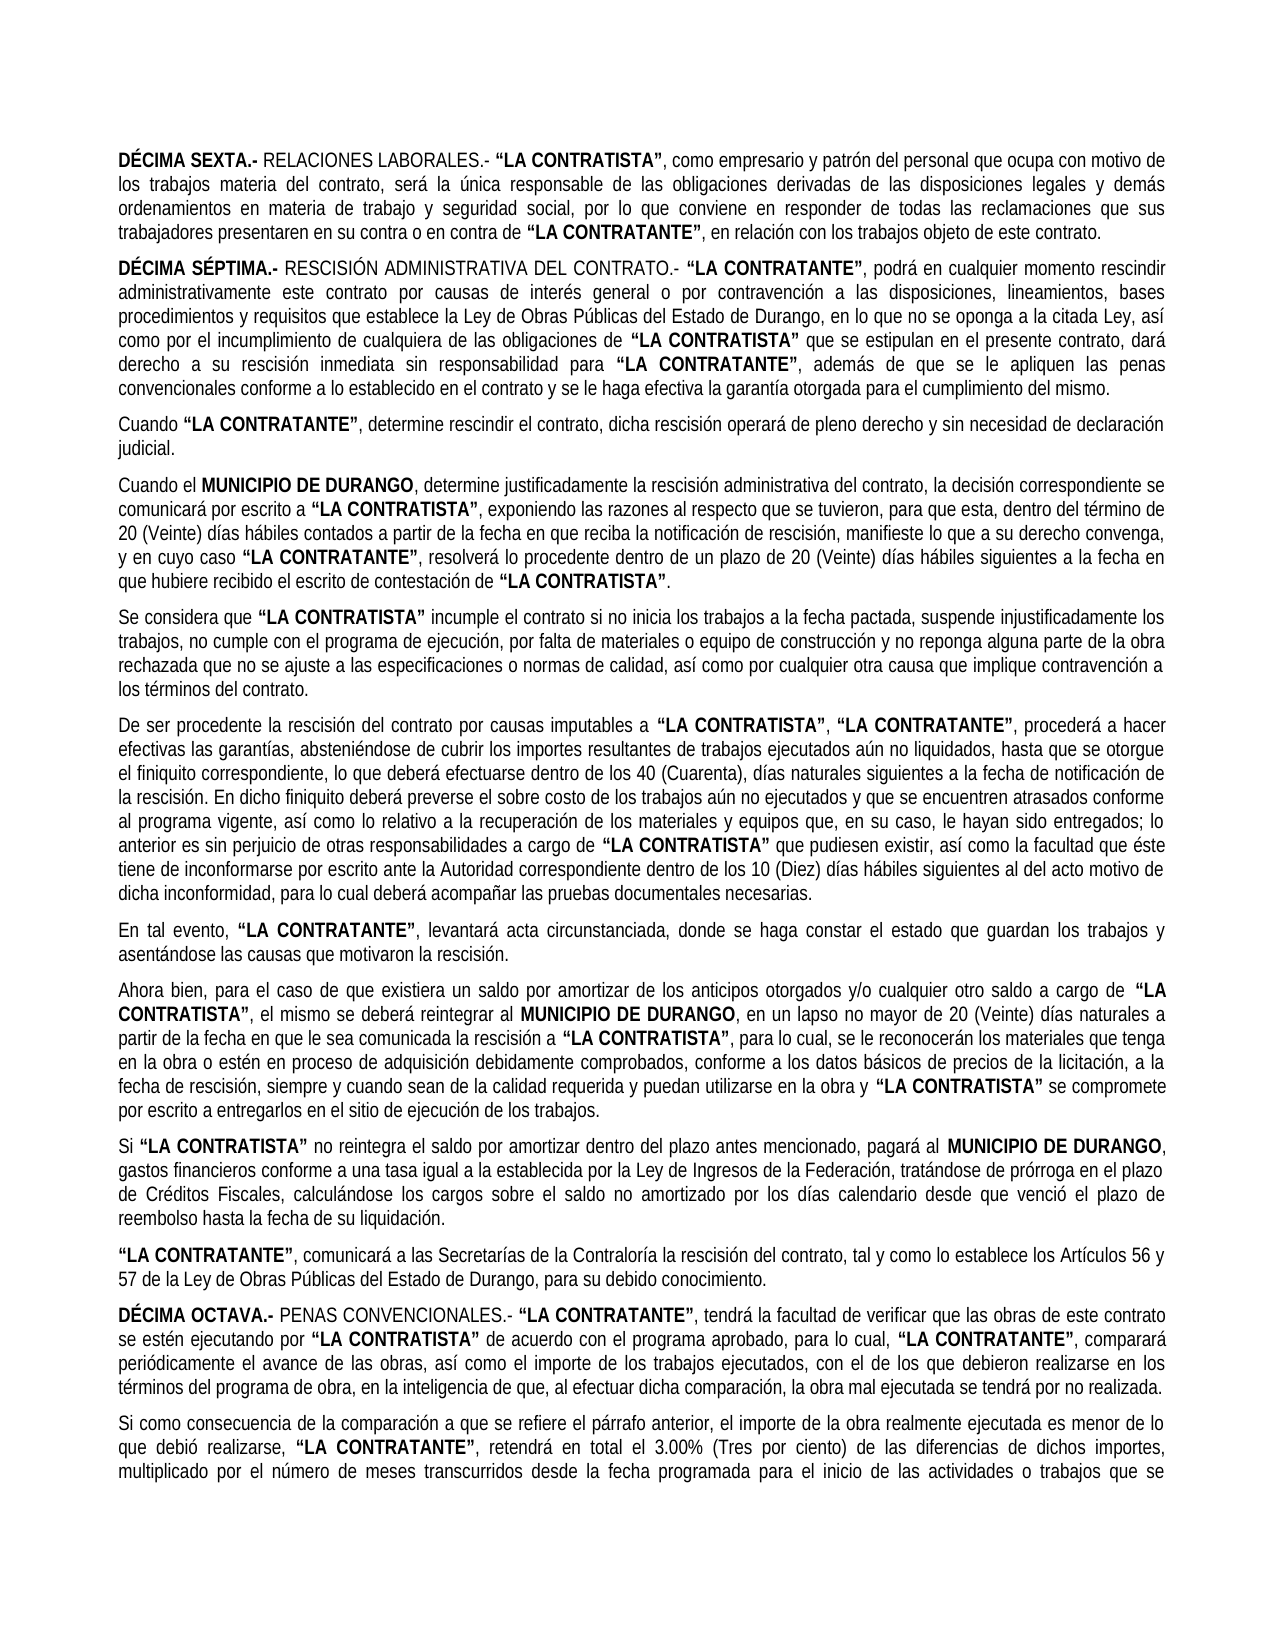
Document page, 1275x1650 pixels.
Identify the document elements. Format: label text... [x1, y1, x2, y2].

text Cuando “LA CONTRATANTE”, determine rescindir el contrato, dicha rescisión operará de pleno derecho y sin necesidad de declaración judicial. [118, 412, 1167, 460]
text Ahora bien, para el caso de que existiera un saldo por amortizar de los anticipos otorgados y/o cualquier otro saldo a cargo de “LA CONTRATISTA”, el mismo se deberá reintegrar al MUNICIPIO DE DURANGO, en un lapso no mayor de 20 (Veinte) días naturales a partir de la fecha en que le sea comunicada la rescisión a “LA CONTRATISTA”, para lo cual, se le reconocerán los materiales que tenga en la obra o estén en proceso de adquisición debidamente comprobados, conforme a los datos básicos de precios de la licitación, a la fecha de rescisión, siempre y cuando sean de la calidad requerida y puedan utilizarse en la obra y “LA CONTRATISTA” se compromete por escrito a entregarlos en el sitio de ejecución de los trabajos. [118, 978, 1167, 1122]
text DÉCIMA OCTAVA.- PENAS CONVENCIONALES.- “LA CONTRATANTE”, tendrá la facultad de verificar que las obras de este contrato se estén ejecutando por “LA CONTRATISTA” de acuerdo con el programa aprobado, para lo cual, “LA CONTRATANTE”, comparará periódicamente el avance de las obras, así como el importe de los trabajos ejecutados, con el de los que debieron realizarse en los términos del programa de obra, en la inteligencia de que, al efectuar dicha comparación, la obra mal ejecutada se tendrá por no realizada. [118, 1303, 1167, 1399]
text Se considera que “LA CONTRATISTA” incumple el contrato si no inicia los trabajos a la fecha pactada, suspende injustificadamente los trabajos, no cumple con el programa de ejecución, por falta de materiales o equipo de construcción y no reponga alguna parte de la obra rechazada que no se ajuste a las especificaciones o normas de calidad, así como por cualquier otra causa que implique contravención a los términos del contrato. [118, 605, 1167, 701]
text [118, 1411, 1167, 1483]
text “LA CONTRATANTE”, comunicará a las Secretarías de la Contraloría la rescisión del contrato, tal y como lo establece los Artículos 56 y 57 de la Ley de Obras Públicas del Estado de Durango, para su debido conocimiento. [118, 1242, 1167, 1290]
text Si “LA CONTRATISTA” no reintegra el saldo por amortizar dentro del plazo antes mencionado, pagará al MUNICIPIO DE DURANGO, gastos financieros conforme a una tasa igual a la establecida por la Ley de Ingresos de la Federación, tratándose de prórroga en el plazo de Créditos Fiscales, calculándose los cargos sobre el saldo no amortizado por los días calendario desde que venció el plazo de reembolso hasta la fecha de su liquidación. [118, 1134, 1167, 1230]
text DÉCIMA SEXTA.- RELACIONES LABORALES.- “LA CONTRATISTA”, como empresario y patrón del personal que ocupa con motivo de los trabajos materia del contrato, será la única responsable de las obligaciones derivadas de las disposiciones legales y demás ordenamientos en materia de trabajo y seguridad social, por lo que conviene en responder de todas las reclamaciones que sus trabajadores presentaren en su contra o en contra de “LA CONTRATANTE”, en relación con los trabajos objeto de este contrato. [118, 148, 1167, 243]
text Cuando el MUNICIPIO DE DURANGO, determine justificadamente la rescisión administrativa del contrato, la decisión correspondiente se comunicará por escrito a “LA CONTRATISTA”, exponiendo las razones al respecto que se tuvieron, para que esta, dentro del término de 20 (Veinte) días hábiles contados a partir de la fecha en que reciba la notificación de rescisión, manifieste lo que a su derecho convenga, y en cuyo caso “LA CONTRATANTE”, resolverá lo procedente dentro de un plazo de 20 (Veinte) días hábiles siguientes a la fecha en que hubiere recibido el escrito de contestación de “LA CONTRATISTA”. [118, 473, 1167, 592]
text De ser procedente la rescisión del contrato por causas imputables a “LA CONTRATISTA”, “LA CONTRATANTE”, procederá a hacer efectivas las garantías, absteniéndose de cubrir los importes resultantes de trabajos ejecutados aún no liquidados, hasta que se otorgue el finiquito correspondiente, lo que deberá efectuarse dentro de los 40 (Cuarenta), días naturales siguientes a la fecha de notificación de la rescisión. En dicho finiquito deberá preverse el sobre costo de los trabajos aún no ejecutados y que se encuentren atrasados conforme al programa vigente, así como lo relativo a la recuperación de los materiales y equipos que, en su caso, le hayan sido entregados; lo anterior es sin perjuicio de otras responsabilidades a cargo de “LA CONTRATISTA” que pudiesen existir, así como la facultad que éste tiene de inconformarse por escrito ante la Autoridad correspondiente dentro de los 10 (Diez) días hábiles siguientes al del acto motivo de dicha inconformidad, para lo cual deberá acompañar las pruebas documentales necesarias. [118, 713, 1167, 905]
text En tal evento, “LA CONTRATANTE”, levantará acta circunstanciada, donde se haga constar el estado que guardan los trabajos y asentándose las causas que motivaron la rescisión. [118, 917, 1167, 965]
text DÉCIMA SÉPTIMA.- RESCISIÓN ADMINISTRATIVA DEL CONTRATO.- “LA CONTRATANTE”, podrá en cualquier momento rescindir administrativamente este contrato por causas de interés general o por contravención a las disposiciones, lineamientos, bases procedimientos y requisitos que establece la Ley de Obras Públicas del Estado de Durango, en lo que no se oponga a la citada Ley, así como por el incumplimiento de cualquiera de las obligaciones de “LA CONTRATISTA” que se estipulan en el presente contrato, dará derecho a su rescisión inmediata sin responsabilidad para “LA CONTRATANTE”, además de que se le apliquen las penas convencionales conforme a lo establecido en el contrato y se le haga efectiva la garantía otorgada para el cumplimiento del mismo. [118, 256, 1167, 400]
